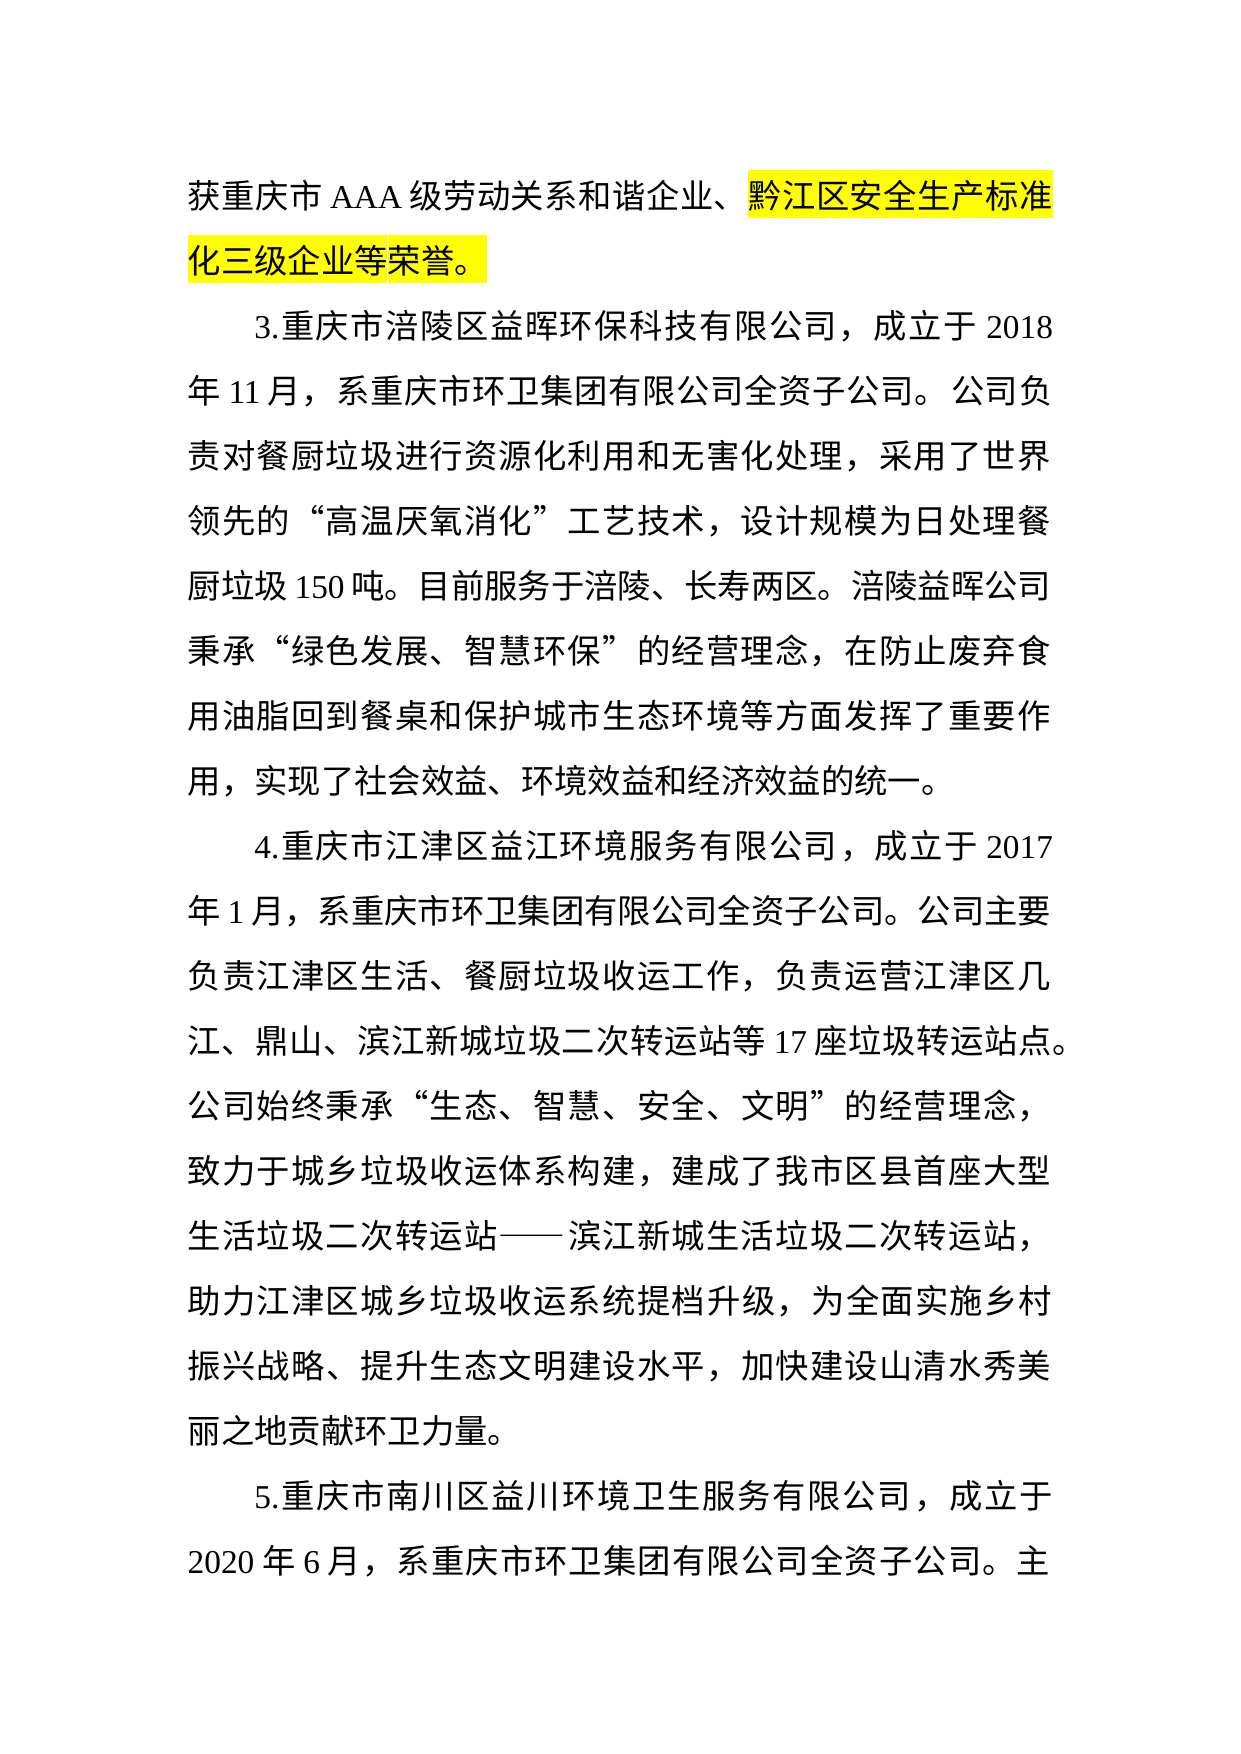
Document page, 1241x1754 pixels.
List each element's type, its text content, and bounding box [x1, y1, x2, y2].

text 3.重庆市涪陵区益晖环保科技有限公司，成立于2018年11月，系重庆市环卫集团有限公司全资子公司。公司负责对餐厨垃圾进行资源化利用和无害化处理，采用了世界领先的“高温厌氧消化”工艺技术，设计规模为日处理餐厨垃圾150吨。目前服务于涪陵、长寿两区。涪陵益晖公司秉承“绿色发展、智慧环保”的经营理念，在防止废弃食用油脂回到餐桌和保护城市生态环境等方面发挥了重要作用，实现了社会效益、环境效益和经济效益的统一。 [187, 292, 1053, 812]
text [187, 1462, 1053, 1592]
text 4.重庆市江津区益江环境服务有限公司，成立于2017年1月，系重庆市环卫集团有限公司全资子公司。公司主要负责江津区生活、餐厨垃圾收运工作，负责运营江津区几江、鼎山、滨江新城垃圾二次转运站等17座垃圾转运站点。公司始终秉承“生态、智慧、安全、文明”的经营理念，致力于城乡垃圾收运体系构建，建成了我市区县首座大型生活垃圾二次转运站——滨江新城生活垃圾二次转运站，助力江津区城乡垃圾收运系统提档升级，为全面实施乡村振兴战略、提升生态文明建设水平，加快建设山清水秀美丽之地贡献环卫力量。 [187, 812, 1053, 1462]
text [187, 162, 1053, 292]
